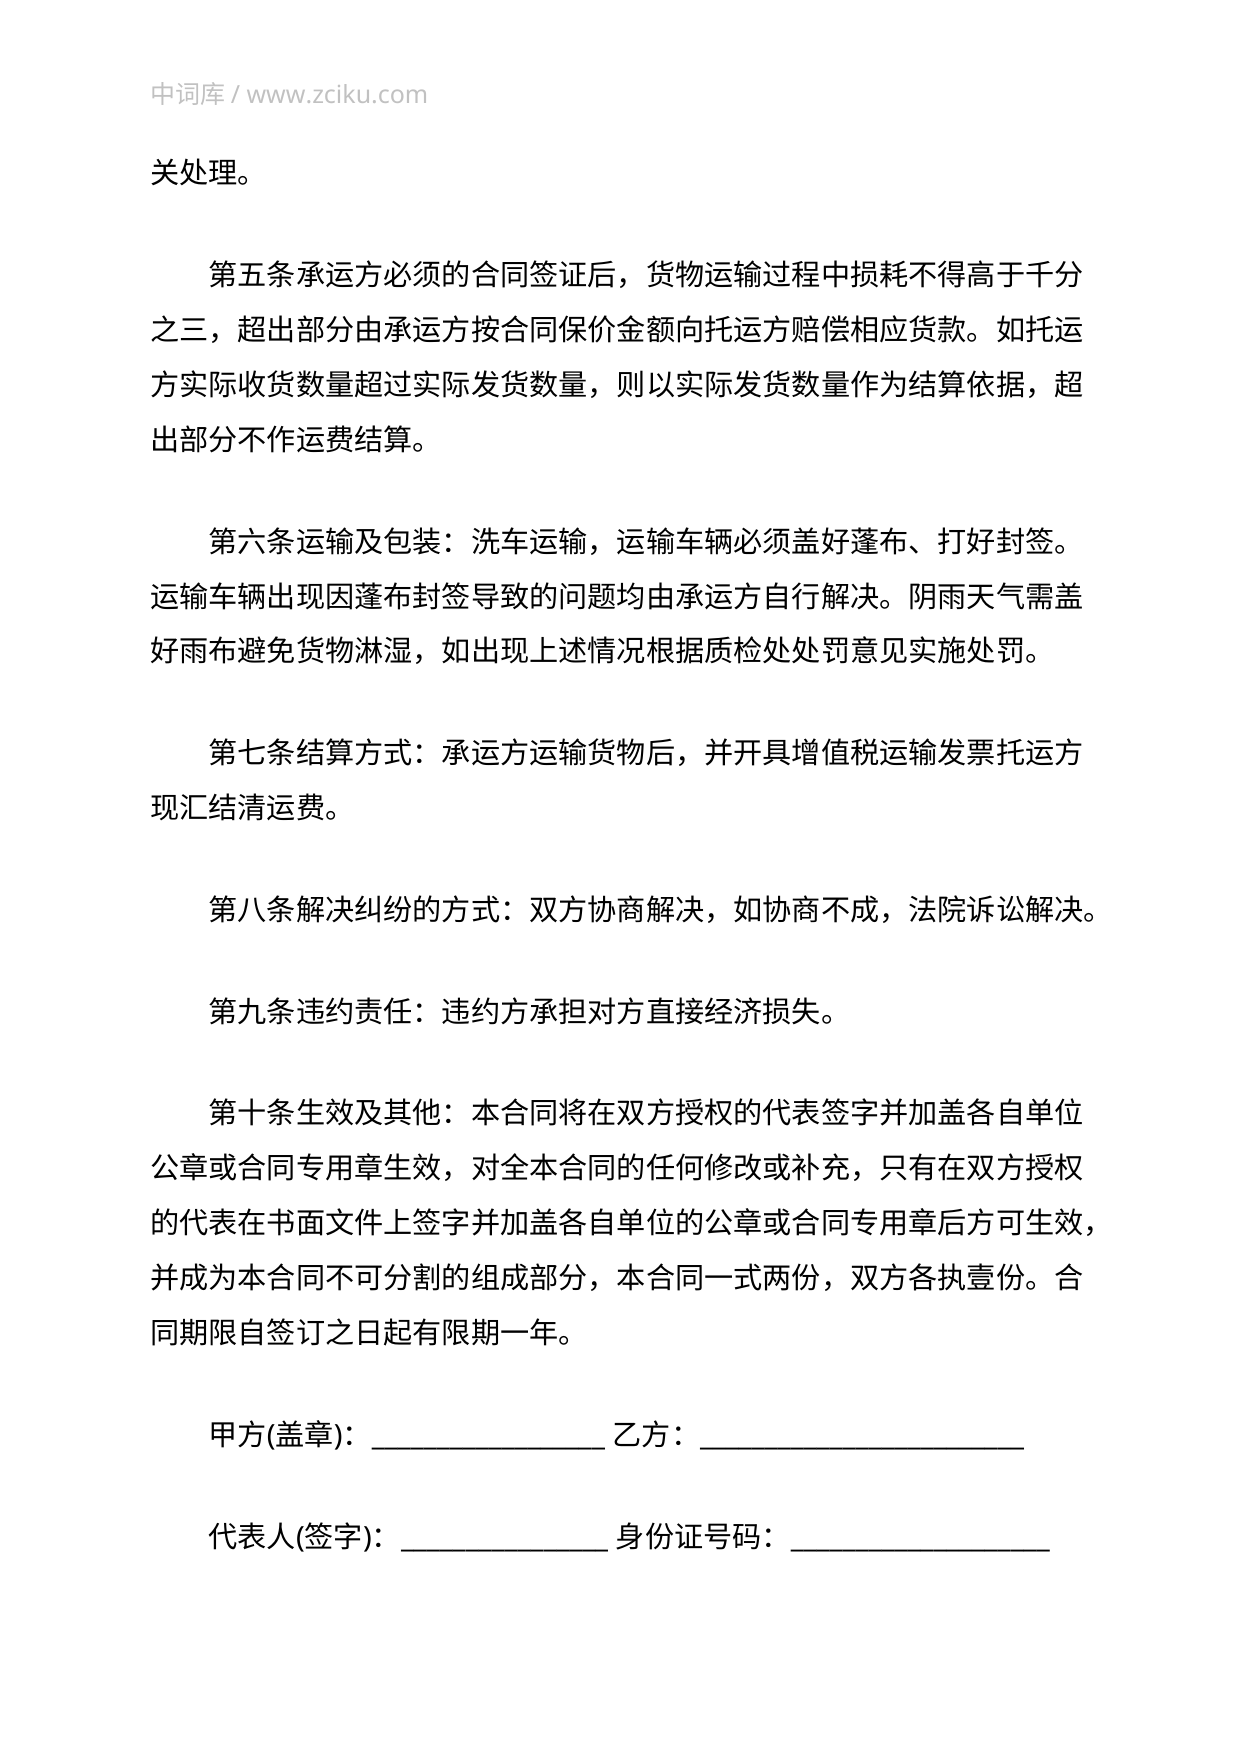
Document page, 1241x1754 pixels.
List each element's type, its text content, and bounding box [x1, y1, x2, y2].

text 第九条违约责任：违约方承担对方直接经济损失。 [150, 988, 1090, 1031]
text 第八条解决纠纷的方式：双方协商解决，如协商不成，法院诉讼解决。 [150, 886, 1090, 929]
text 第十条生效及其他：本合同将在双方授权的代表签字并加盖各自单位公章或合同专用章生效，对全本合同的任何修改或补充，只有在双方授权的代表在书面文件上签字并加盖各自单位的公章或合同专用章后方可生效，并成为本合同不可分割的组成部分，本合同一式两份，双方各执壹份。合同期限自签订之日起有限期一年。 [150, 1090, 1090, 1352]
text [150, 150, 1090, 192]
text 甲方(盖章)：__________________ 乙方：_________________________ [150, 1411, 1090, 1454]
text 代表人(签字)：________________ 身份证号码：____________________ [150, 1513, 1090, 1556]
text 第七条结算方式：承运方运输货物后，并开具增值税运输发票托运方现汇结清运费。 [150, 730, 1090, 827]
text 第五条承运方必须的合同签证后，货物运输过程中损耗不得高于千分之三，超出部分由承运方按合同保价金额向托运方赔偿相应货款。如托运方实际收货数量超过实际发货数量，则以实际发货数量作为结算依据，超出部分不作运费结算。 [150, 252, 1090, 459]
text 第六条运输及包装：洗车运输，运输车辆必须盖好蓬布、打好封签。运输车辆出现因蓬布封签导致的问题均由承运方自行解决。阴雨天气需盖好雨布避免货物淋湿，如出现上述情况根据质检处处罚意见实施处罚。 [150, 518, 1090, 670]
